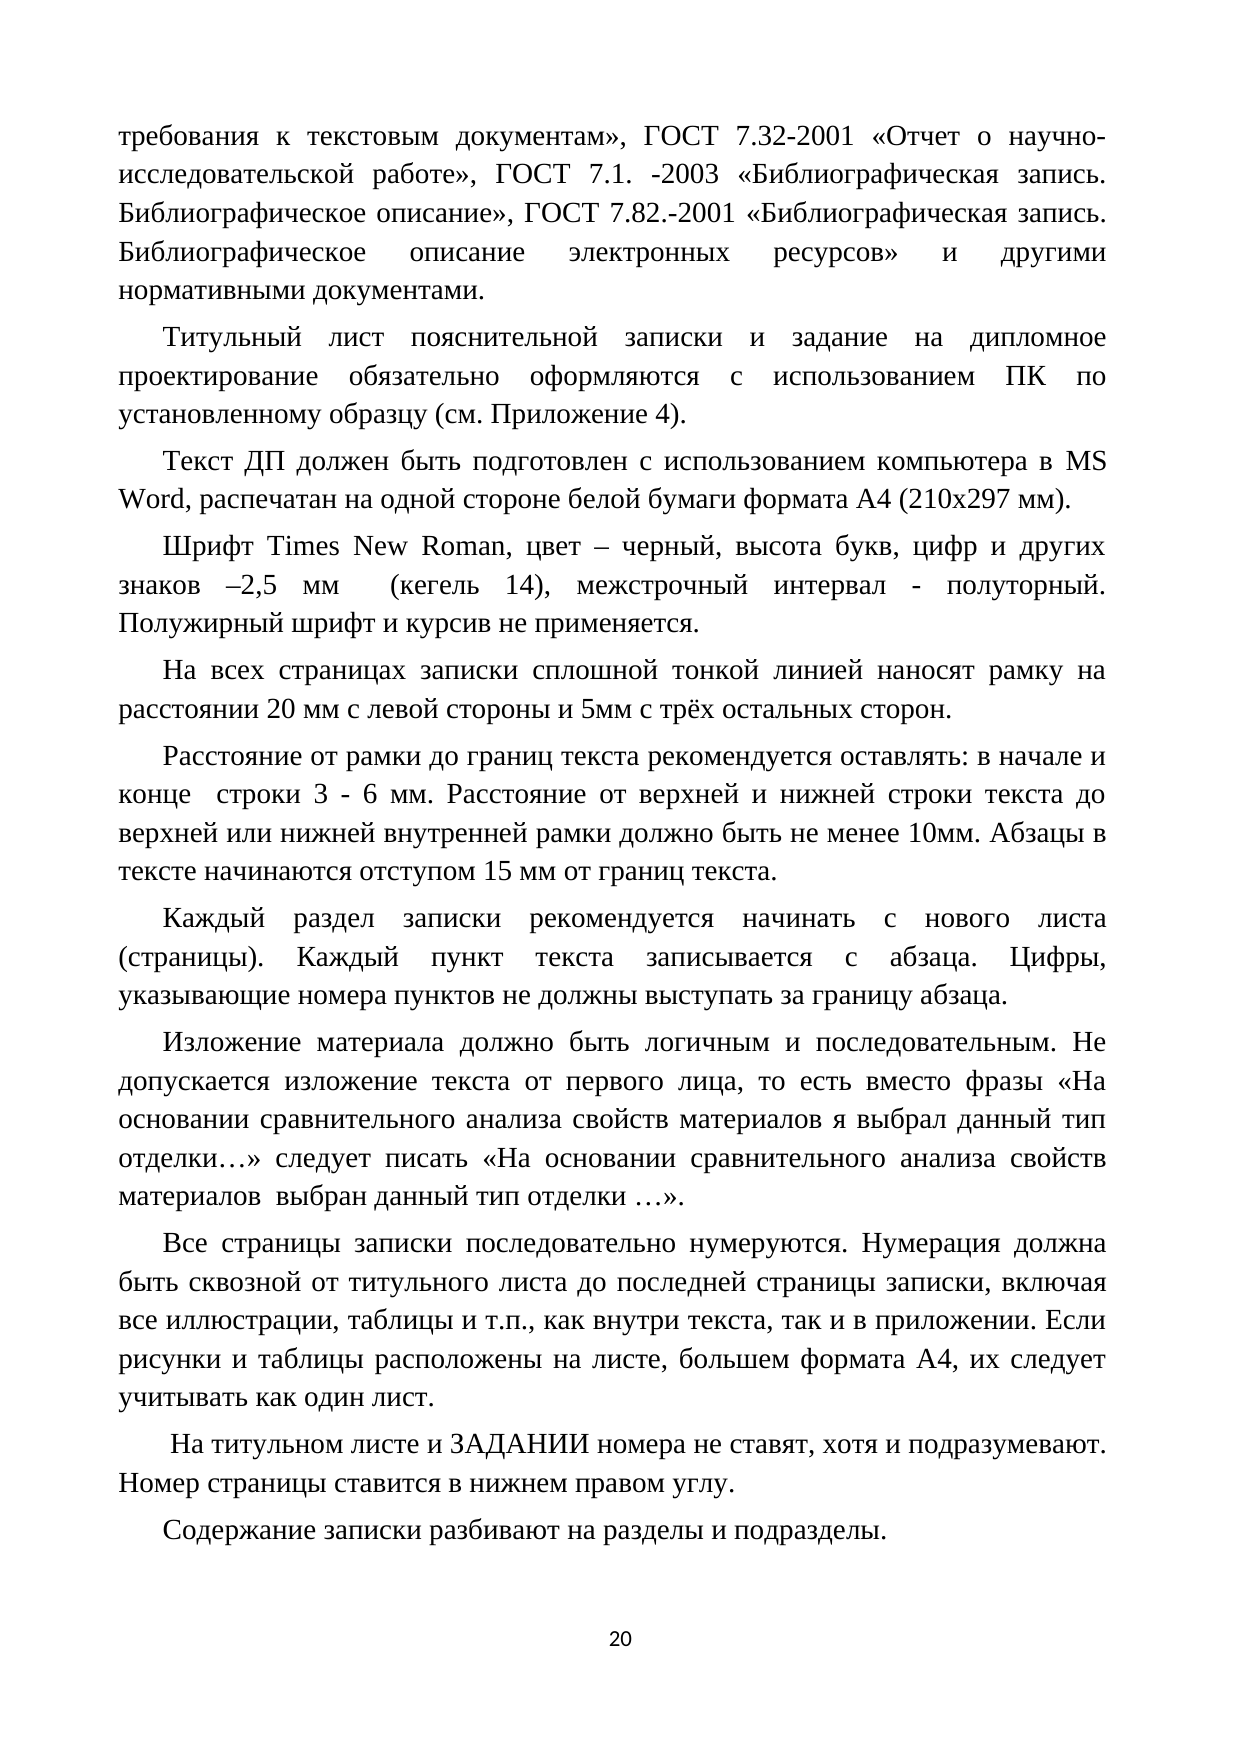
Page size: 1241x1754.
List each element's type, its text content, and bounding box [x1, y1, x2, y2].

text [118, 118, 1107, 306]
text Расстояние от рамки до границ текста рекомендуется оставлять: в начале и конце строки 3 - 6 мм. Расстояние от верхней и нижней строки текста до верхней или нижней внутренней рамки должно быть не менее 10мм. Абзацы в тексте начинаются отступом 15 мм от границ текста. [118, 738, 1107, 887]
text Изложение материала должно быть логичным и последовательным. Не допускается изложение текста от первого лица, то есть вместо фразы «На основании сравнительного анализа свойств материалов я выбрал данный тип отделки…» следует писать «На основании сравнительного анализа свойств материалов выбран данный тип отделки …». [118, 1024, 1107, 1212]
text Все страницы записки последовательно нумеруются. Нумерация должна быть сквозной от титульного листа до последней страницы записки, включая все иллюстрации, таблицы и т.п., как внутри текста, так и в приложении. Если рисунки и таблицы расположены на листе, большем формата А4, их следует учитывать как один лист. [118, 1225, 1107, 1413]
text Текст ДП должен быть подготовлен с использованием компьютера в MS Word, распечатан на одной стороне белой бумаги формата А4 (210x297 мм). [118, 443, 1107, 515]
text Содержание записки разбивают на разделы и подразделы. [118, 1512, 1107, 1545]
text На всех страницах записки сплошной тонкой линией наносят рамку на расстоянии 20 мм с левой стороны и 5мм с трёх остальных сторон. [118, 652, 1107, 724]
text Каждый раздел записки рекомендуется начинать с нового листа (страницы). Каждый пункт текста записывается с абзаца. Цифры, указывающие номера пунктов не должны выступать за границу абзаца. [118, 900, 1107, 1011]
text Шрифт Times New Roman, цвет – черный, высота букв, цифр и других знаков –2,5 мм (кегель 14), межстрочный интервал - полуторный. Полужирный шрифт и курсив не применяется. [118, 528, 1107, 639]
text На титульном листе и ЗАДАНИИ номера не ставят, хотя и подразумевают. Номер страницы ставится в нижнем правом углу. [118, 1426, 1107, 1498]
text Титульный лист пояснительной записки и задание на дипломное проектирование обязательно оформляются с использованием ПК по установленному образцу (см. Приложение 4). [118, 319, 1107, 430]
